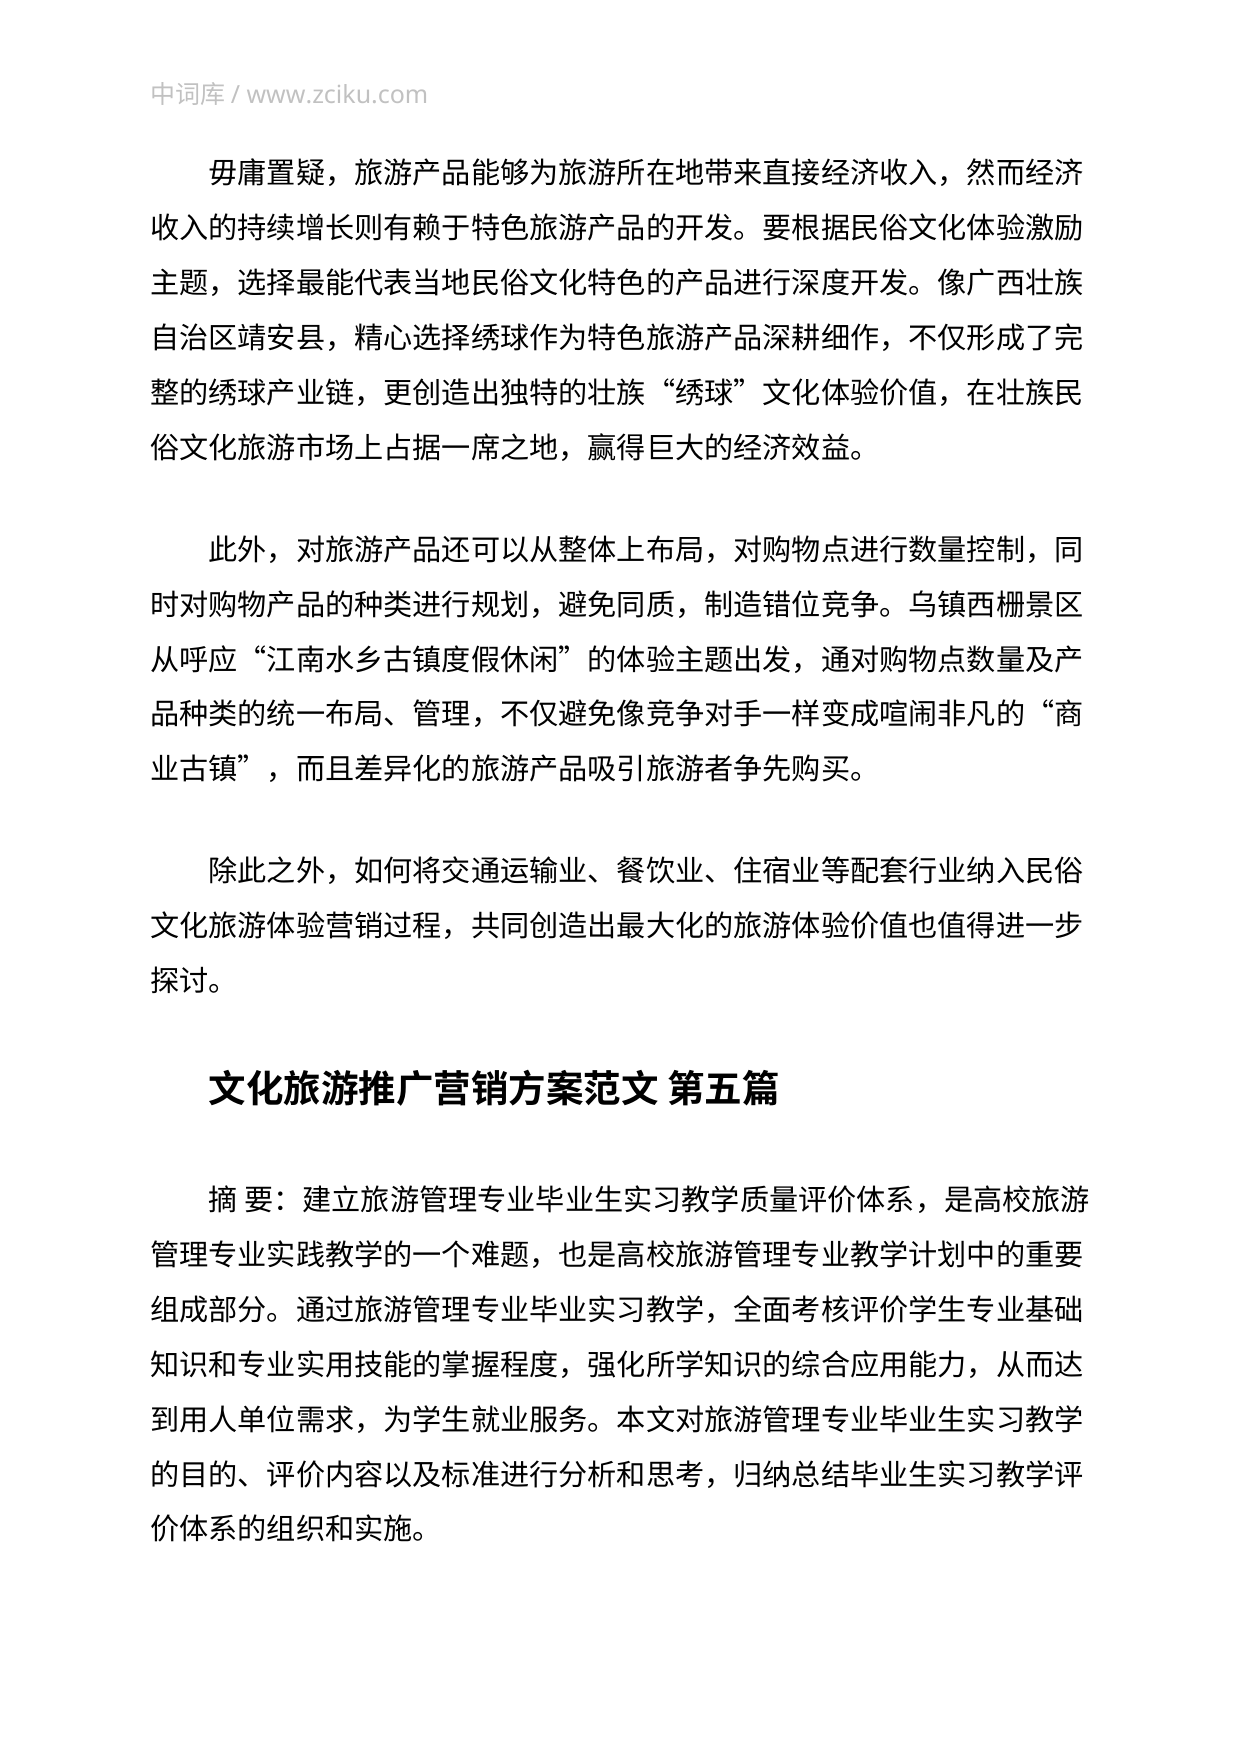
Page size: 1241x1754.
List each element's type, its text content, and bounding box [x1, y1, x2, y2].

text 摘 要：建立旅游管理专业毕业生实习教学质量评价体系，是高校旅游管理专业实践教学的一个难题，也是高校旅游管理专业教学计划中的重要组成部分。通过旅游管理专业毕业实习教学，全面考核评价学生专业基础知识和专业实用技能的掌握程度，强化所学知识的综合应用能力，从而达到用人单位需求，为学生就业服务。本文对旅游管理专业毕业生实习教学的目的、评价内容以及标准进行分析和思考，归纳总结毕业生实习教学评价体系的组织和实施。 [150, 1177, 1090, 1548]
text 毋庸置疑，旅游产品能够为旅游所在地带来直接经济收入，然而经济收入的持续增长则有赖于特色旅游产品的开发。要根据民俗文化体验激励主题，选择最能代表当地民俗文化特色的产品进行深度开发。像广西壮族自治区靖安县，精心选择绣球作为特色旅游产品深耕细作，不仅形成了完整的绣球产业链，更创造出独特的壮族“绣球”文化体验价值，在壮族民俗文化旅游市场上占据一席之地，赢得巨大的经济效益。 [150, 150, 1090, 467]
text 此外，对旅游产品还可以从整体上布局，对购物点进行数量控制，同时对购物产品的种类进行规划，避免同质，制造错位竞争。乌镇西栅景区从呼应“江南水乡古镇度假休闲”的体验主题出发，通对购物点数量及产品种类的统一布局、管理，不仅避免像竞争对手一样变成喧闹非凡的“商业古镇”，而且差异化的旅游产品吸引旅游者争先购买。 [150, 526, 1090, 788]
text 除此之外，如何将交通运输业、餐饮业、住宿业等配套行业纳入民俗文化旅游体验营销过程，共同创造出最大化的旅游体验价值也值得进一步探讨。 [150, 848, 1090, 1000]
text 文化旅游推广营销方案范文 第五篇 [150, 1059, 1090, 1113]
